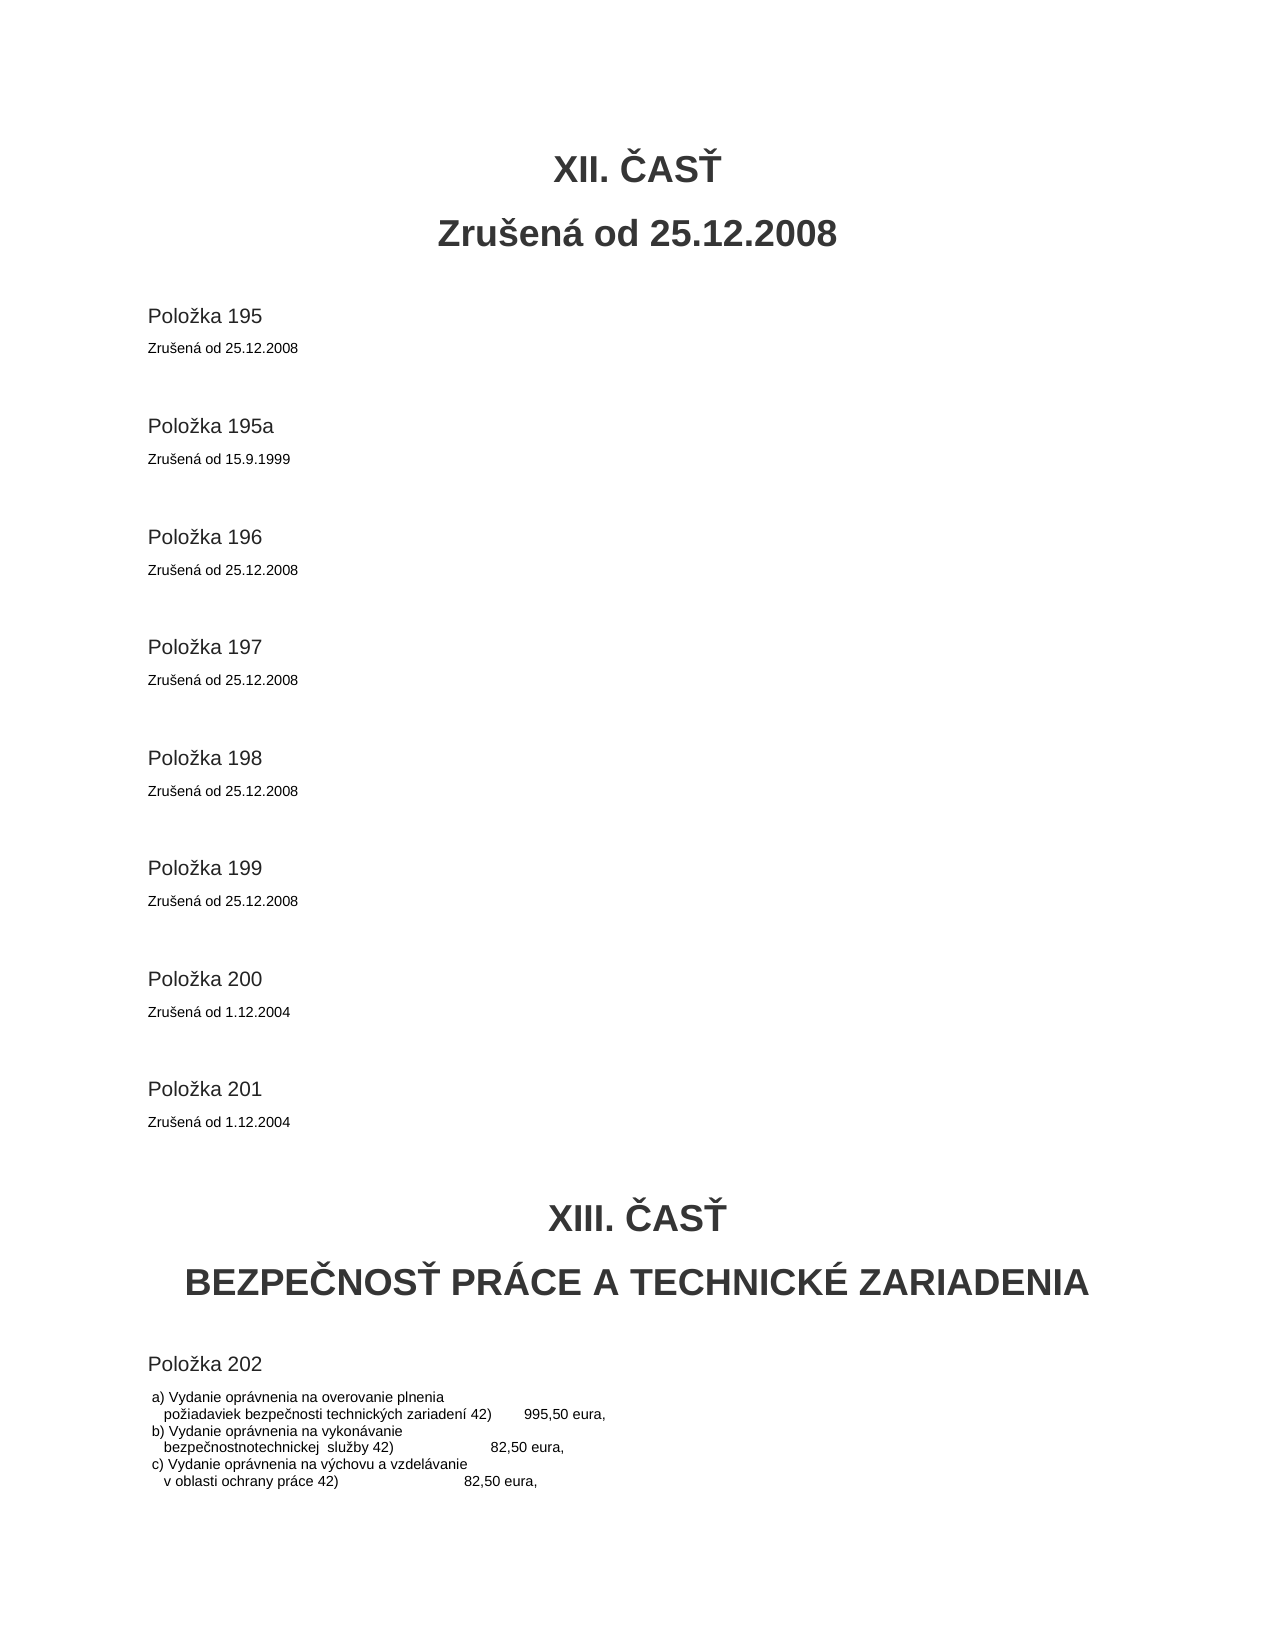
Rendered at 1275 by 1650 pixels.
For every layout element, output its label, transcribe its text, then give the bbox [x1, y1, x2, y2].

text Zrušená od 25.12.2008 [148, 561, 1127, 578]
subtitle XIII. ČASŤ [148, 1196, 1127, 1239]
text Zrušená od 25.12.2008 [148, 893, 1127, 909]
text Zrušená od 1.12.2004 [148, 1003, 1127, 1020]
subtitle BEZPEČNOSŤ PRÁCE A TECHNICKÉ ZARIADENIA [148, 1260, 1127, 1303]
text Zrušená od 1.12.2004 [148, 1114, 1127, 1131]
text Zrušená od 25.12.2008 [148, 782, 1127, 799]
text Položka 197 [148, 635, 1127, 659]
text Zrušená od 25.12.2008 [148, 672, 1127, 688]
text Položka 199 [148, 856, 1127, 880]
text Položka 198 [148, 746, 1127, 770]
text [148, 1389, 1127, 1489]
text Položka 202 [148, 1352, 1127, 1376]
text Zrušená od 15.9.1999 [148, 451, 1127, 467]
text Položka 195a [148, 414, 1127, 438]
subtitle Zrušená od 25.12.2008 [148, 212, 1127, 255]
text Položka 195 [148, 304, 1127, 328]
text Položka 200 [148, 967, 1127, 991]
text Položka 201 [148, 1077, 1127, 1101]
subtitle XII. ČASŤ [148, 148, 1127, 191]
text Zrušená od 25.12.2008 [148, 340, 1127, 357]
text Položka 196 [148, 525, 1127, 549]
